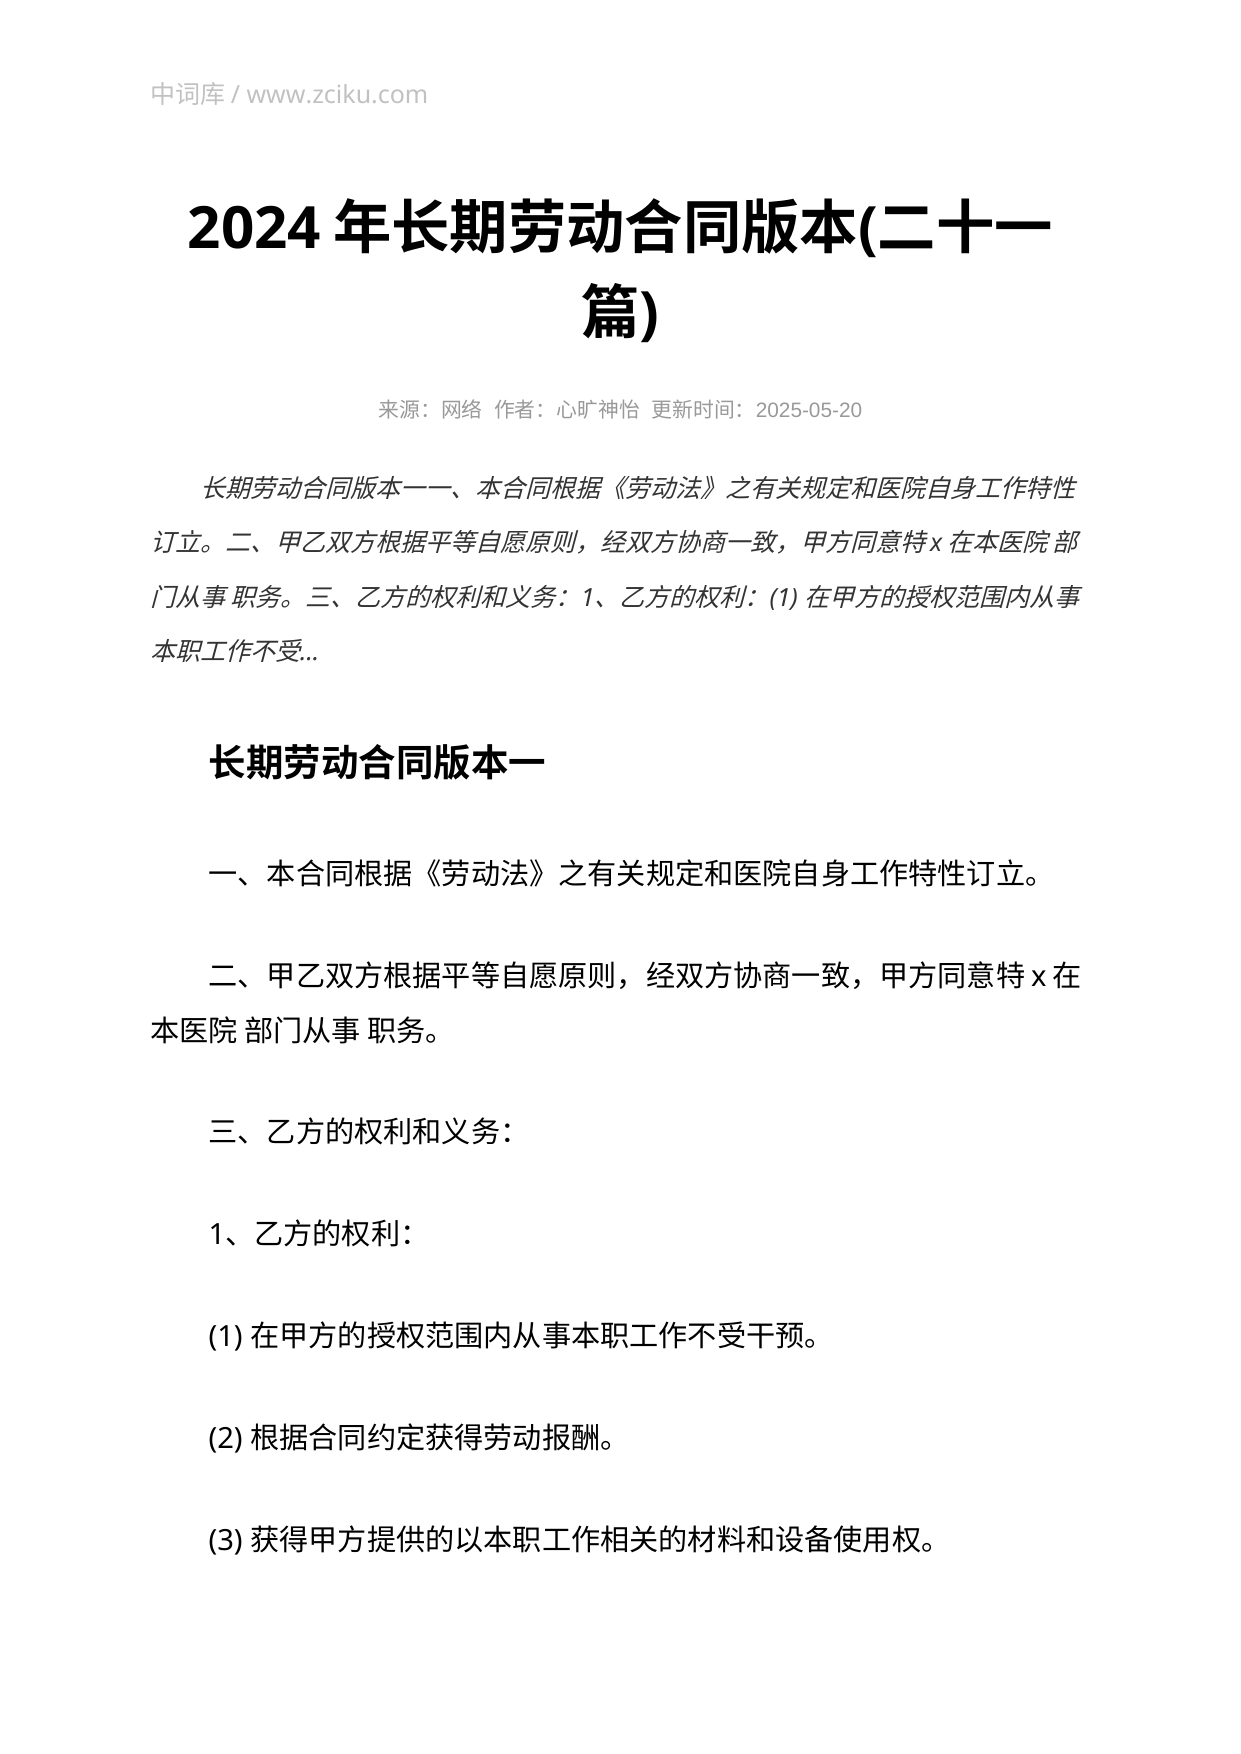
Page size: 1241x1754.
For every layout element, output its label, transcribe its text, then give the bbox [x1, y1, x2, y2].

text 二、甲乙双方根据平等自愿原则，经双方协商一致，甲方同意特x在本医院 部门从事 职务。 [150, 952, 1090, 1049]
text (2) 根据合同约定获得劳动报酬。 [150, 1414, 1090, 1457]
text 1、乙方的权利： [150, 1211, 1090, 1253]
subtitle 2024年长期劳动合同版本(二十一篇) [150, 181, 1090, 351]
text 一、本合同根据《劳动法》之有关规定和医院自身工作特性订立。 [150, 850, 1090, 893]
text 长期劳动合同版本一一、本合同根据《劳动法》之有关规定和医院自身工作特性订立。二、甲乙双方根据平等自愿原则，经双方协商一致，甲方同意特x在本医院 部门从事 职务。三、乙方的权利和义务：1、乙方的权利：(1) 在甲方的授权范围内从事本职工作不受... [150, 468, 1090, 668]
text 来源：网络 作者：心旷神怡 更新时间：2025-05-20 [150, 398, 1090, 422]
text 长期劳动合同版本一 [150, 733, 1090, 787]
text (3) 获得甲方提供的以本职工作相关的材料和设备使用权。 [150, 1517, 1090, 1559]
text (1) 在甲方的授权范围内从事本职工作不受干预。 [150, 1313, 1090, 1355]
text 三、乙方的权利和义务： [150, 1109, 1090, 1151]
